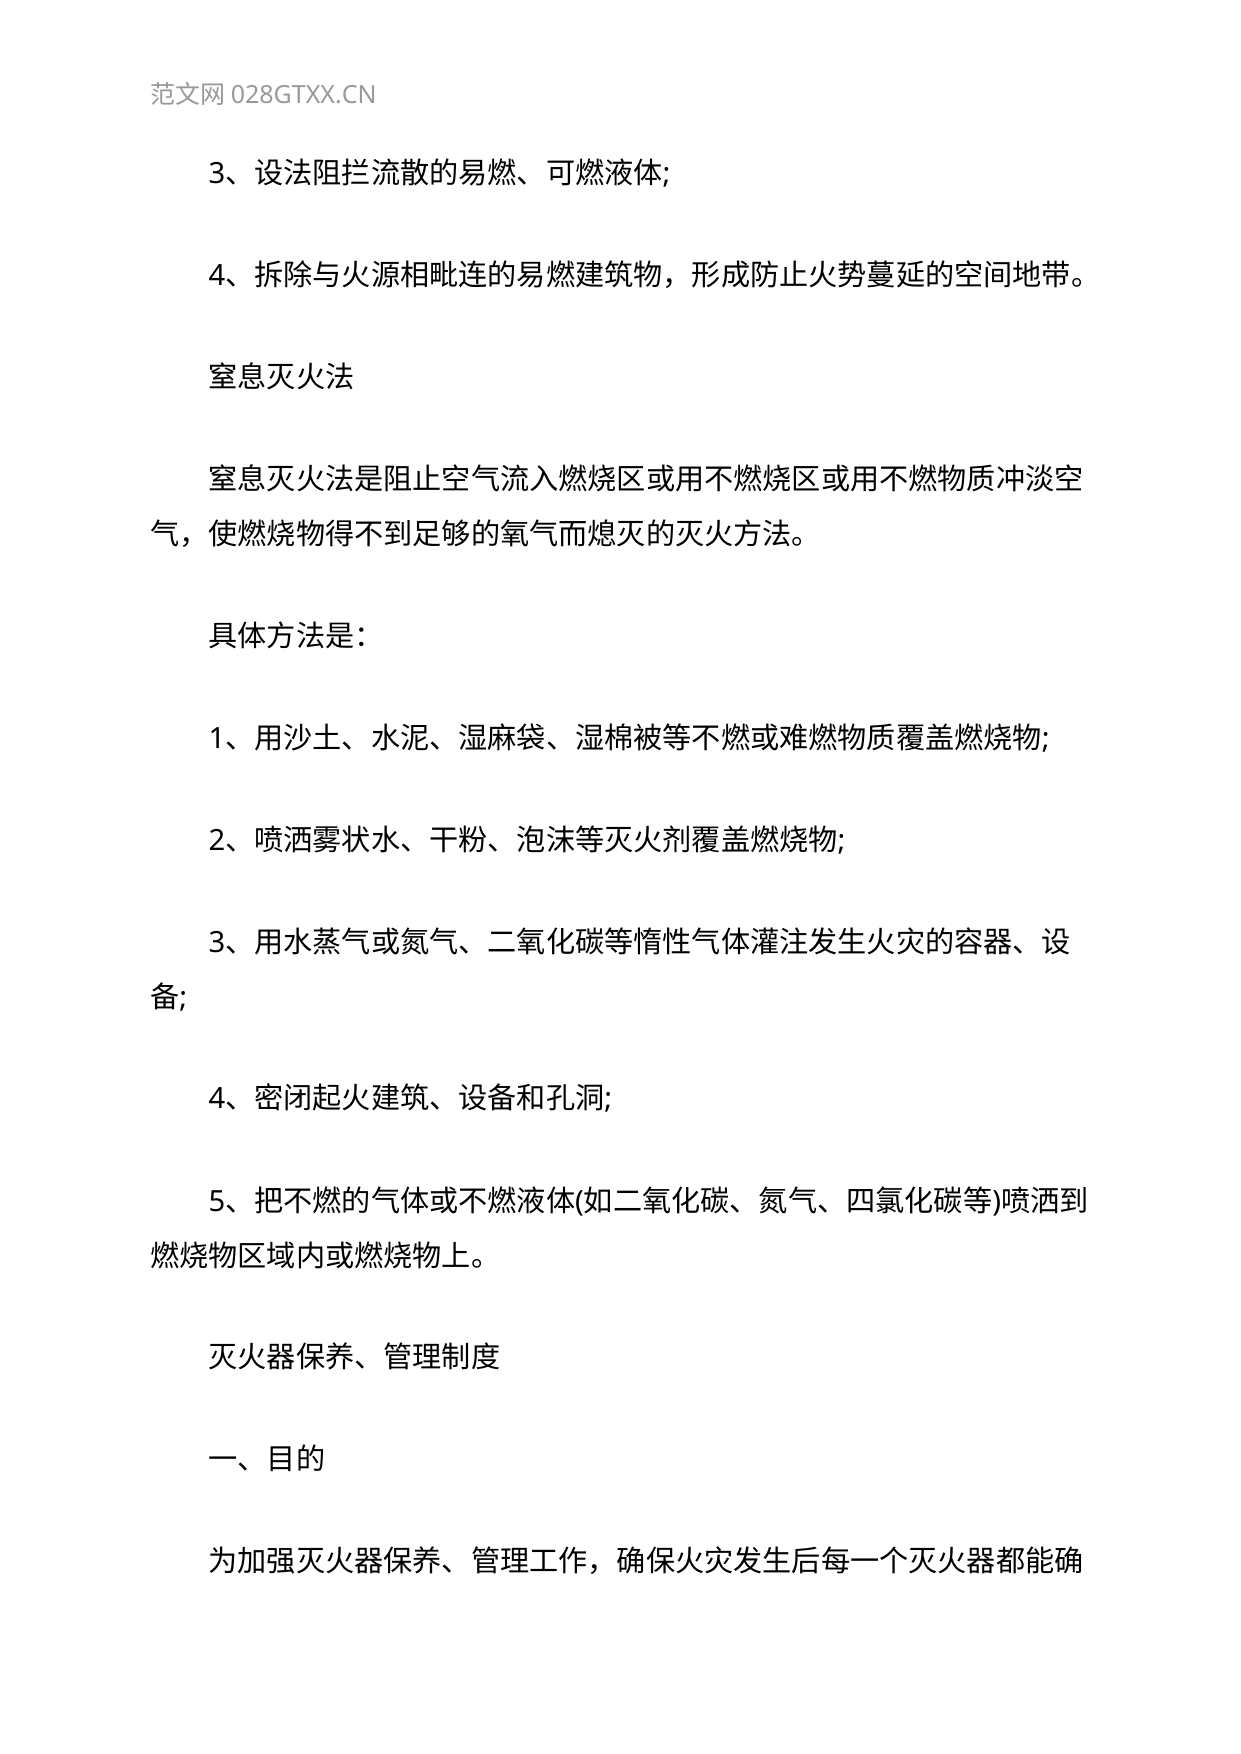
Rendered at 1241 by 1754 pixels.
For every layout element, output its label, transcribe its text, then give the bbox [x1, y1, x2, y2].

text 5、把不燃的气体或不燃液体(如二氧化碳、氮气、四氯化碳等)喷洒到燃烧物区域内或燃烧物上。 [150, 1177, 1090, 1274]
text 4、密闭起火建筑、设备和孔洞; [150, 1075, 1090, 1117]
text 2、喷洒雾状水、干粉、泡沫等灭火剂覆盖燃烧物; [150, 816, 1090, 858]
text 具体方法是： [150, 612, 1090, 655]
text 3、用水蒸气或氮气、二氧化碳等惰性气体灌注发生火灾的容器、设备; [150, 918, 1090, 1016]
text 灭火器保养、管理制度 [150, 1334, 1090, 1376]
text 1、用沙土、水泥、湿麻袋、湿棉被等不燃或难燃物质覆盖燃烧物; [150, 714, 1090, 757]
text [150, 1537, 1090, 1580]
text 一、目的 [150, 1436, 1090, 1478]
text 窒息灭火法是阻止空气流入燃烧区或用不燃烧区或用不燃物质冲淡空气，使燃烧物得不到足够的氧气而熄灭的灭火方法。 [150, 456, 1090, 553]
text 4、拆除与火源相毗连的易燃建筑物，形成防止火势蔓延的空间地带。 [150, 252, 1090, 294]
text 3、设法阻拦流散的易燃、可燃液体; [150, 150, 1090, 192]
text 窒息灭火法 [150, 354, 1090, 396]
